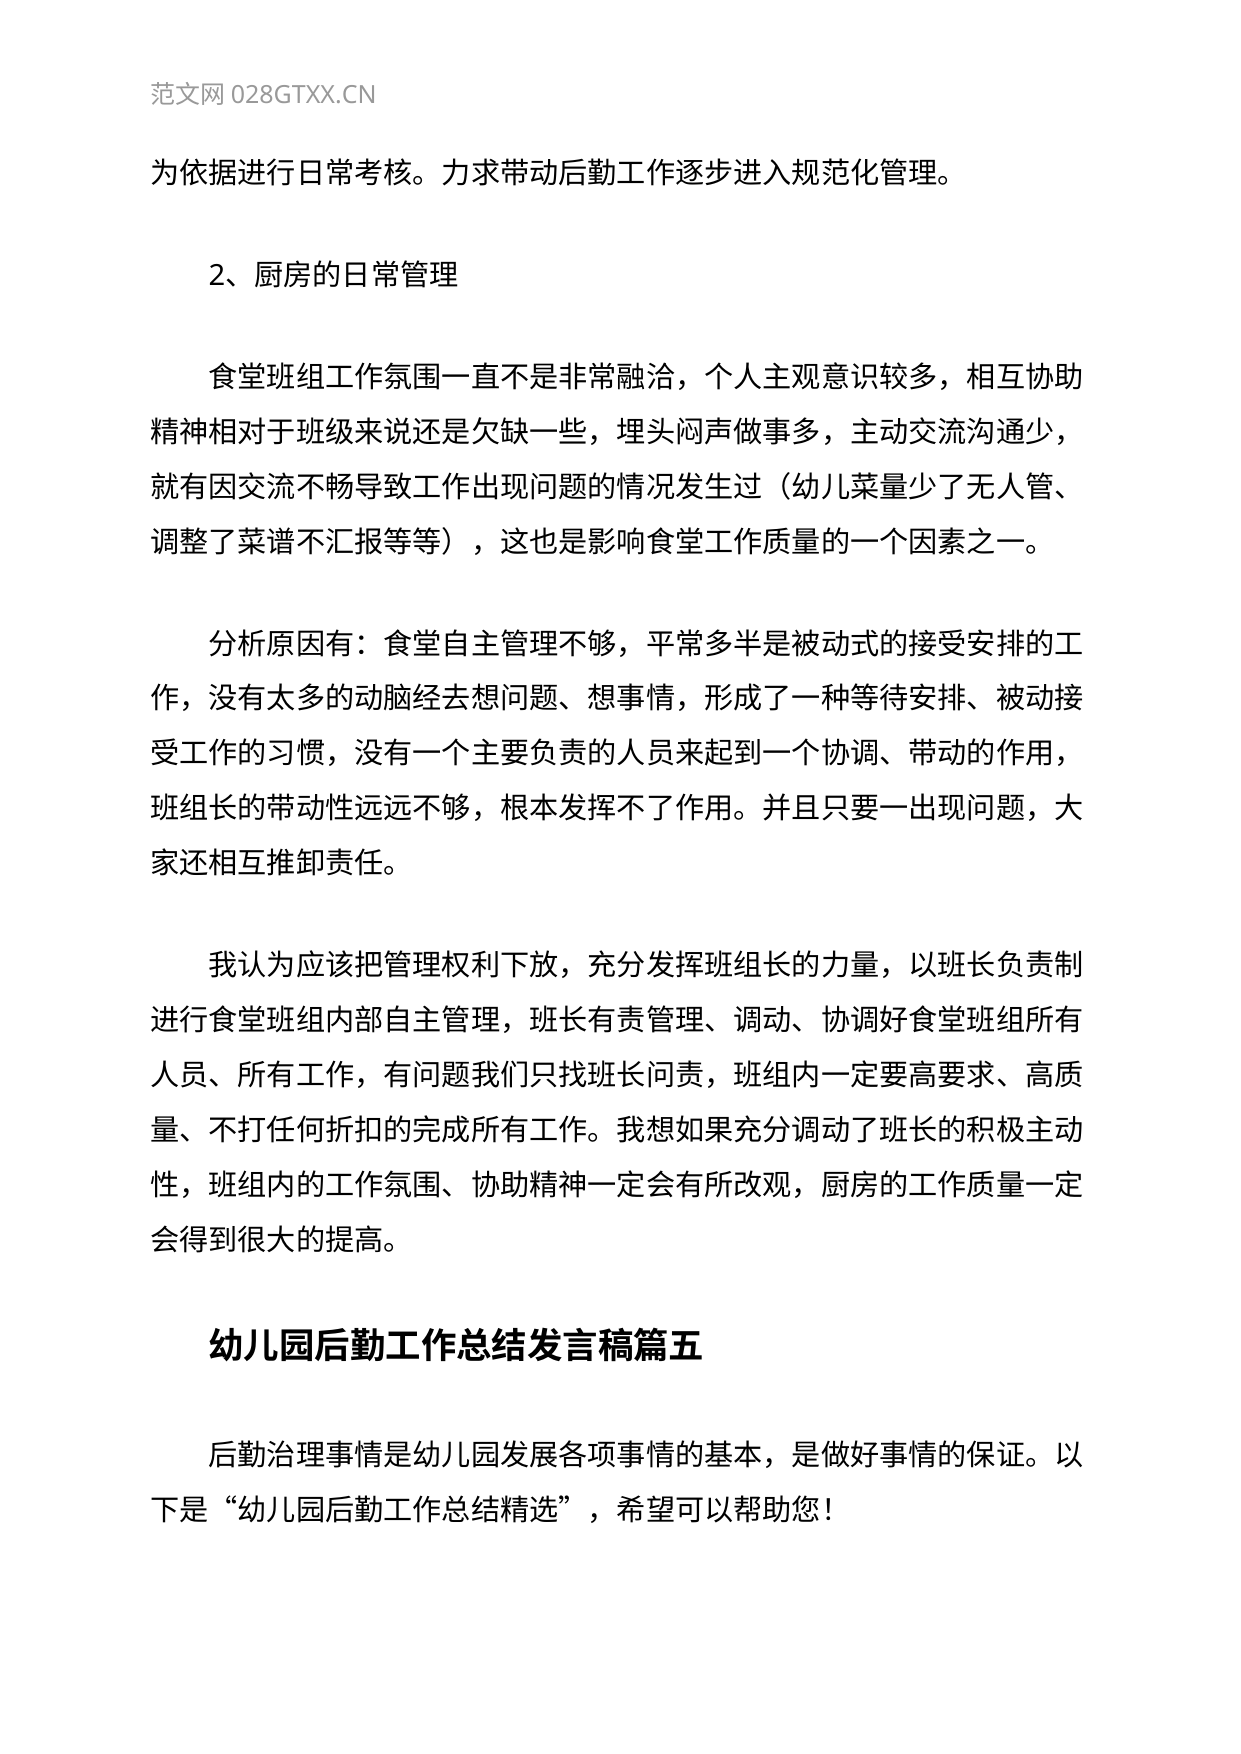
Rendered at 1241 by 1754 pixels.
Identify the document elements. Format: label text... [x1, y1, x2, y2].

text 2、厨房的日常管理 [150, 252, 1090, 294]
text 幼儿园后勤工作总结发言稿篇五 [150, 1318, 1090, 1369]
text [150, 150, 1090, 192]
text 食堂班组工作氛围一直不是非常融洽，个人主观意识较多，相互协助精神相对于班级来说还是欠缺一些，埋头闷声做事多，主动交流沟通少，就有因交流不畅导致工作出现问题的情况发生过（幼儿菜量少了无人管、调整了菜谱不汇报等等），这也是影响食堂工作质量的一个因素之一。 [150, 354, 1090, 561]
text 我认为应该把管理权利下放，充分发挥班组长的力量，以班长负责制进行食堂班组内部自主管理，班长有责管理、调动、协调好食堂班组所有人员、所有工作，有问题我们只找班长问责，班组内一定要高要求、高质量、不打任何折扣的完成所有工作。我想如果充分调动了班长的积极主动性，班组内的工作氛围、协助精神一定会有所改观，厨房的工作质量一定会得到很大的提高。 [150, 942, 1090, 1258]
text 分析原因有：食堂自主管理不够，平常多半是被动式的接受安排的工作，没有太多的动脑经去想问题、想事情，形成了一种等待安排、被动接受工作的习惯，没有一个主要负责的人员来起到一个协调、带动的作用，班组长的带动性远远不够，根本发挥不了作用。并且只要一出现问题，大家还相互推卸责任。 [150, 620, 1090, 882]
text 后勤治理事情是幼儿园发展各项事情的基本，是做好事情的保证。以下是“幼儿园后勤工作总结精选”，希望可以帮助您！ [150, 1431, 1090, 1528]
